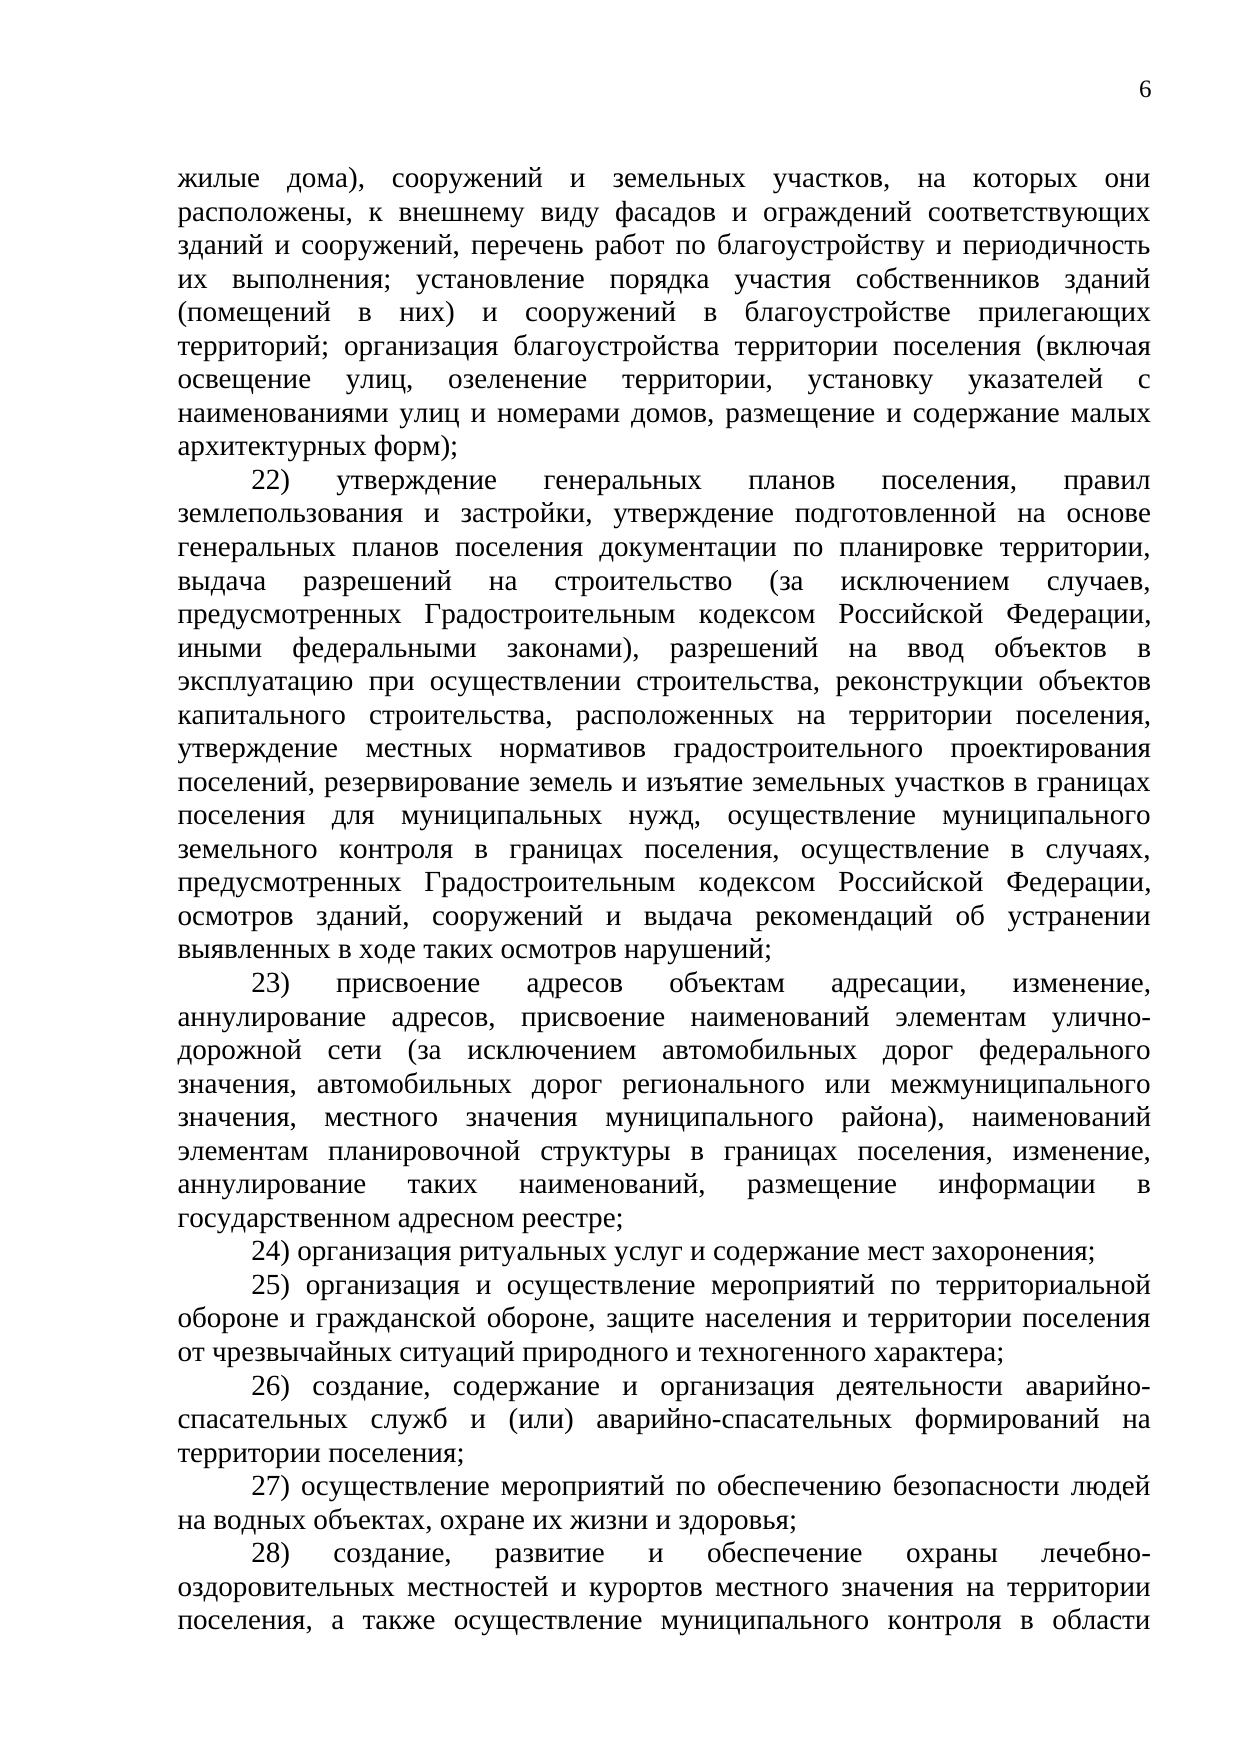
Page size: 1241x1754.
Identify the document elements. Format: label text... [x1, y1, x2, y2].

text 25) организация и осуществление мероприятий по территориальной обороне и гражданской обороне, защите населения и территории поселения от чрезвычайных ситуаций природного и техногенного характера; [177, 1267, 1152, 1368]
text 26) создание, содержание и организация деятельности аварийно-спасательных служб и (или) аварийно-спасательных формирований на территории поселения; [177, 1368, 1152, 1468]
text 27) осуществление мероприятий по обеспечению безопасности людей на водных объектах, охране их жизни и здоровья; [177, 1468, 1152, 1535]
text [177, 118, 1152, 462]
text 24) организация ритуальных услуг и содержание мест захоронения; [177, 1233, 1152, 1267]
text 23) присвоение адресов объектам адресации, изменение, аннулирование адресов, присвоение наименований элементам улично-дорожной сети (за исключением автомобильных дорог федерального значения, автомобильных дорог регионального или межмуниципального значения, местного значения муниципального района), наименований элементам планировочной структуры в границах поселения, изменение, аннулирование таких наименований, размещение информации в государственном адресном реестре; [177, 965, 1152, 1233]
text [177, 1535, 1152, 1636]
text 22) утверждение генеральных планов поселения, правил землепользования и застройки, утверждение подготовленной на основе генеральных планов поселения документации по планировке территории, выдача разрешений на строительство (за исключением случаев, предусмотренных Градостроительным кодексом Российской Федерации, иными федеральными законами), разрешений на ввод объектов в эксплуатацию при осуществлении строительства, реконструкции объектов капитального строительства, расположенных на территории поселения, утверждение местных нормативов градостроительного проектирования поселений, резервирование земель и изъятие земельных участков в границах поселения для муниципальных нужд, осуществление муниципального земельного контроля в границах поселения, осуществление в случаях, предусмотренных Градостроительным кодексом Российской Федерации, осмотров зданий, сооружений и выдача рекомендаций об устранении выявленных в ходе таких осмотров нарушений; [177, 462, 1152, 965]
